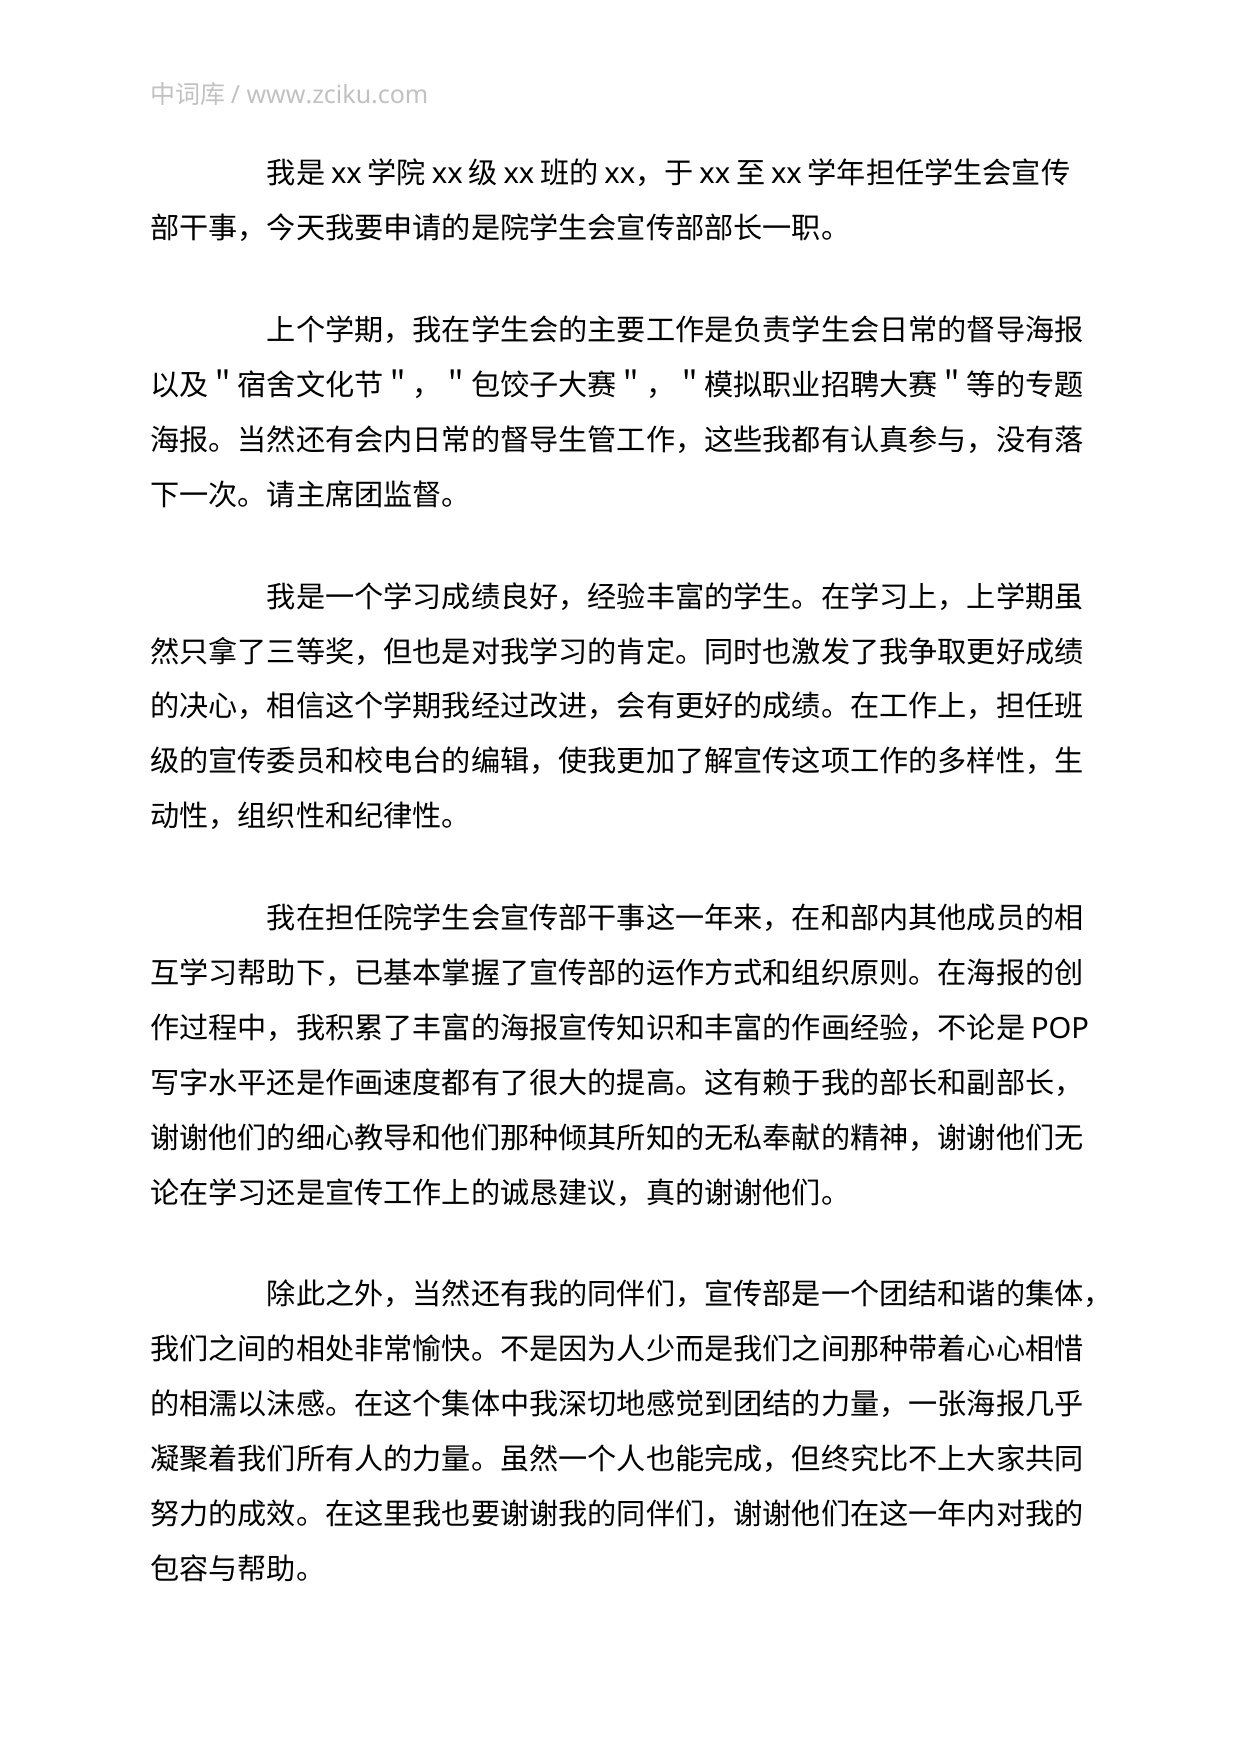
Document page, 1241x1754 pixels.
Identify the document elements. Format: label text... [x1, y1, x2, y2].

text 我是xx学院xx级xx班的xx，于xx至xx学年担任学生会宣传部干事，今天我要申请的是院学生会宣传部部长一职。 [150, 150, 1090, 247]
text 上个学期，我在学生会的主要工作是负责学生会日常的督导海报以及＂宿舍文化节＂，＂包饺子大赛＂，＂模拟职业招聘大赛＂等的专题海报。当然还有会内日常的督导生管工作，这些我都有认真参与，没有落下一次。请主席团监督。 [150, 307, 1090, 514]
text 我在担任院学生会宣传部干事这一年来，在和部内其他成员的相互学习帮助下，已基本掌握了宣传部的运作方式和组织原则。在海报的创作过程中，我积累了丰富的海报宣传知识和丰富的作画经验，不论是POP写字水平还是作画速度都有了很大的提高。这有赖于我的部长和副部长，谢谢他们的细心教导和他们那种倾其所知的无私奉献的精神，谢谢他们无论在学习还是宣传工作上的诚恳建议，真的谢谢他们。 [150, 894, 1090, 1211]
text 我是一个学习成绩良好，经验丰富的学生。在学习上，上学期虽然只拿了三等奖，但也是对我学习的肯定。同时也激发了我争取更好成绩的决心，相信这个学期我经过改进，会有更好的成绩。在工作上，担任班级的宣传委员和校电台的编辑，使我更加了解宣传这项工作的多样性，生动性，组织性和纪律性。 [150, 573, 1090, 835]
text 除此之外，当然还有我的同伴们，宣传部是一个团结和谐的集体，我们之间的相处非常愉快。不是因为人少而是我们之间那种带着心心相惜的相濡以沫感。在这个集体中我深切地感觉到团结的力量，一张海报几乎凝聚着我们所有人的力量。虽然一个人也能完成，但终究比不上大家共同努力的成效。在这里我也要谢谢我的同伴们，谢谢他们在这一年内对我的包容与帮助。 [150, 1271, 1090, 1588]
